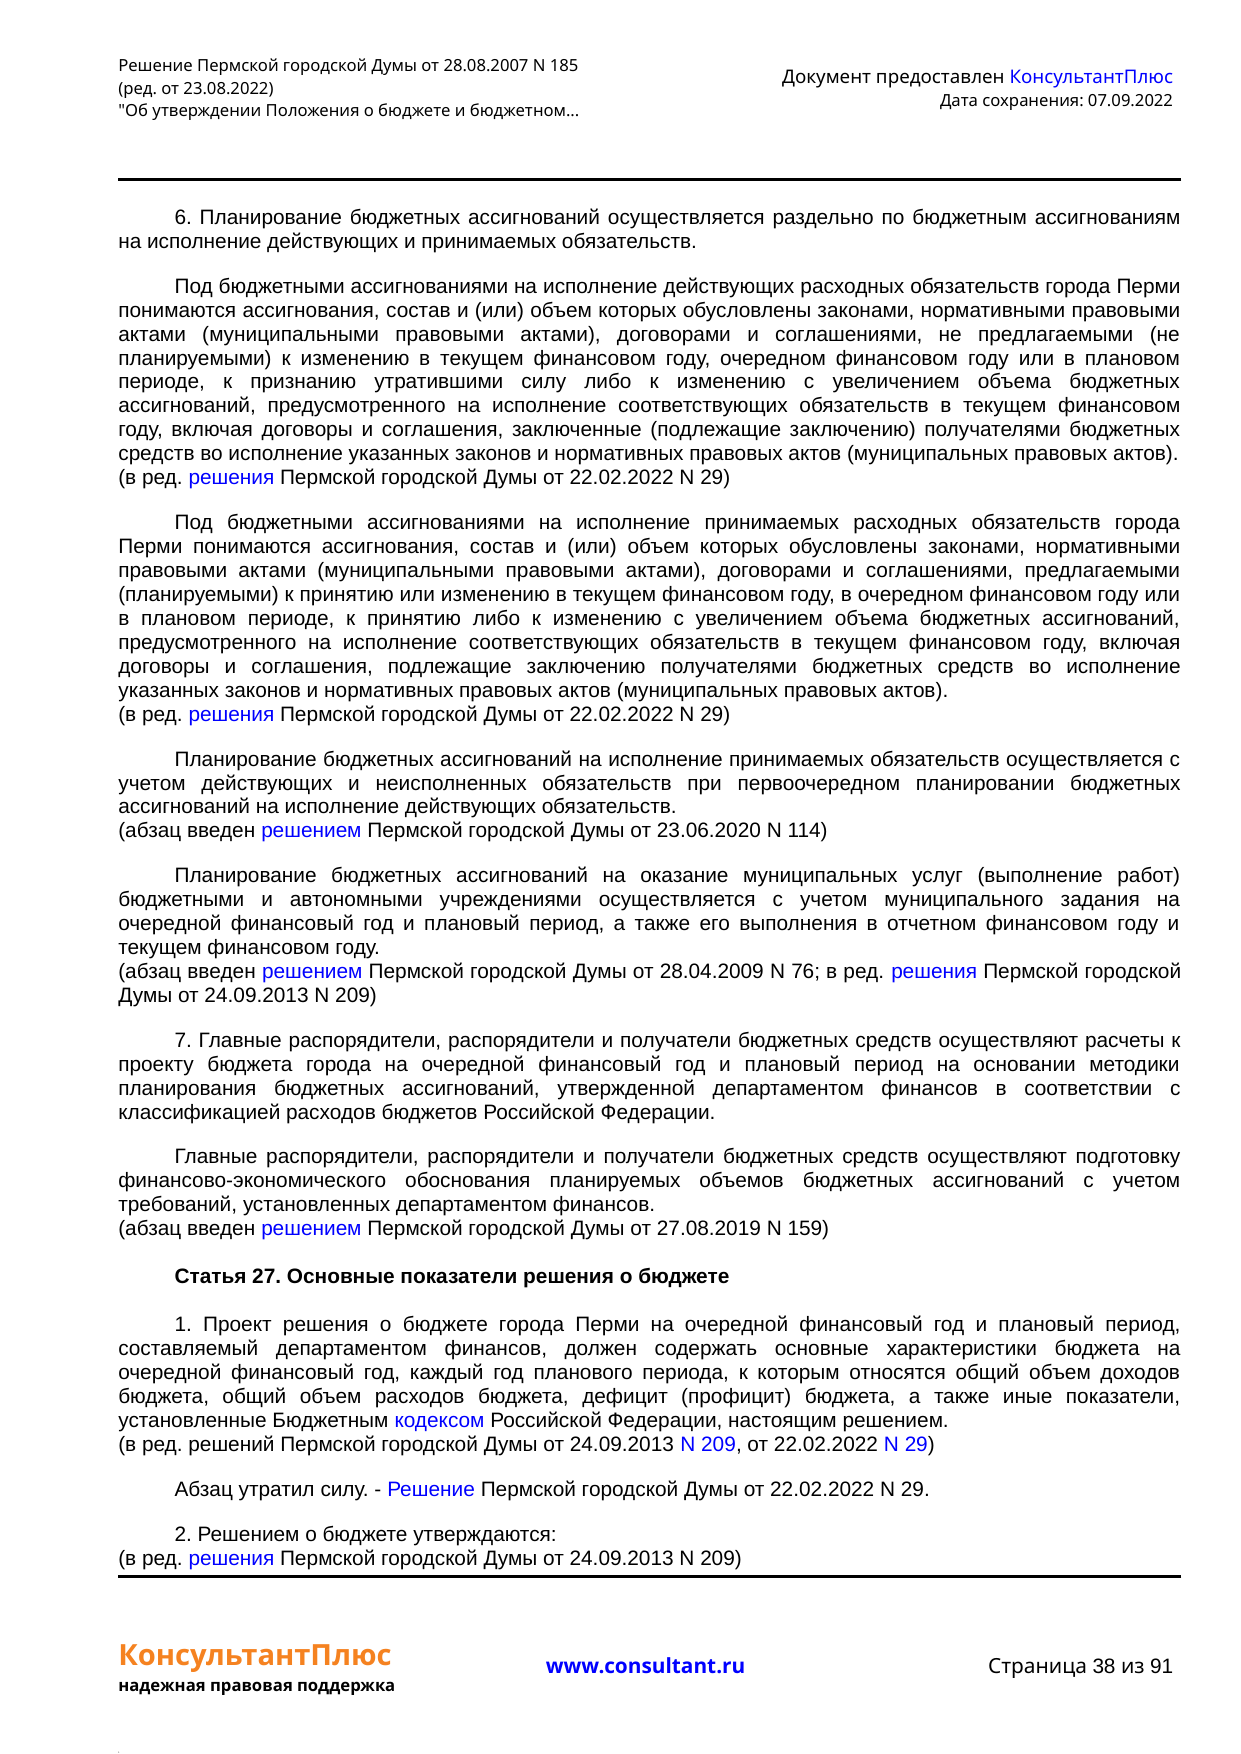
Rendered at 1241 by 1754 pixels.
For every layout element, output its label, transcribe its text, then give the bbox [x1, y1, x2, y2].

text (абзац введен решением Пермской городской Думы от 28.04.2009 N 76; в ред. решения Пермской городской Думы от 24.09.2013 N 209) [118, 959, 1181, 1007]
text Абзац утратил силу. - Решение Пермской городской Думы от 22.02.2022 N 29. [118, 1477, 1181, 1501]
text (в ред. решений Пермской городской Думы от 24.09.2013 N 209, от 22.02.2022 N 29) [118, 1432, 1181, 1456]
text (в ред. решения Пермской городской Думы от 22.02.2022 N 29) [118, 465, 1181, 489]
text Под бюджетными ассигнованиями на исполнение действующих расходных обязательств города Перми понимаются ассигнования, состав и (или) объем которых обусловлены законами, нормативными правовыми актами (муниципальными правовыми актами), договорами и соглашениями, не предлагаемыми (не планируемыми) к изменению в текущем финансовом году, очередном финансовом году или в плановом периоде, к признанию утратившими силу либо к изменению с увеличением объема бюджетных ассигнований, предусмотренного на исполнение соответствующих обязательств в текущем финансовом году, включая договоры и соглашения, заключенные (подлежащие заключению) получателями бюджетных средств во исполнение указанных законов и нормативных правовых актов (муниципальных правовых актов). [118, 273, 1181, 465]
text (в ред. решения Пермской городской Думы от 22.02.2022 N 29) [118, 702, 1181, 726]
text Главные распорядители, распорядители и получатели бюджетных средств осуществляют подготовку финансово-экономического обоснования планируемых объемов бюджетных ассигнований с учетом требований, установленных департаментом финансов. [118, 1144, 1181, 1216]
text Под бюджетными ассигнованиями на исполнение принимаемых расходных обязательств города Перми понимаются ассигнования, состав и (или) объем которых обусловлены законами, нормативными правовыми актами (муниципальными правовыми актами), договорами и соглашениями, предлагаемыми (планируемыми) к принятию или изменению в текущем финансовом году, в очередном финансовом году или в плановом периоде, к принятию либо к изменению с увеличением объема бюджетных ассигнований, предусмотренного на исполнение соответствующих обязательств в текущем финансовом году, включая договоры и соглашения, подлежащие заключению получателями бюджетных средств во исполнение указанных законов и нормативных правовых актов (муниципальных правовых актов). [118, 510, 1181, 702]
text 1. Проект решения о бюджете города Перми на очередной финансовый год и плановый период, составляемый департаментом финансов, должен содержать основные характеристики бюджета на очередной финансовый год, каждый год планового периода, к которым относятся общий объем доходов бюджета, общий объем расходов бюджета, дефицит (профицит) бюджета, а также иные показатели, установленные Бюджетным кодексом Российской Федерации, настоящим решением. [118, 1312, 1181, 1432]
text 7. Главные распорядители, распорядители и получатели бюджетных средств осуществляют расчеты к проекту бюджета города на очередной финансовый год и плановый период на основании методики планирования бюджетных ассигнований, утвержденной департаментом финансов в соответствии с классификацией расходов бюджетов Российской Федерации. [118, 1028, 1181, 1123]
text 2. Решением о бюджете утверждаются: [118, 1521, 1181, 1545]
text (абзац введен решением Пермской городской Думы от 27.08.2019 N 159) [118, 1216, 1181, 1240]
text Планирование бюджетных ассигнований на исполнение принимаемых обязательств осуществляется с учетом действующих и неисполненных обязательств при первоочередном планировании бюджетных ассигнований на исполнение действующих обязательств. [118, 746, 1181, 818]
title Статья 27. Основные показатели решения о бюджете [118, 1264, 1181, 1288]
text (в ред. решения Пермской городской Думы от 24.09.2013 N 209) [118, 1545, 1181, 1569]
text 6. Планирование бюджетных ассигнований осуществляется раздельно по бюджетным ассигнованиям на исполнение действующих и принимаемых обязательств. [118, 205, 1181, 253]
text (абзац введен решением Пермской городской Думы от 23.06.2020 N 114) [118, 818, 1181, 842]
text Планирование бюджетных ассигнований на оказание муниципальных услуг (выполнение работ) бюджетными и автономными учреждениями осуществляется с учетом муниципального задания на очередной финансовый год и плановый период, а также его выполнения в отчетном финансовом году и текущем финансовом году. [118, 863, 1181, 959]
